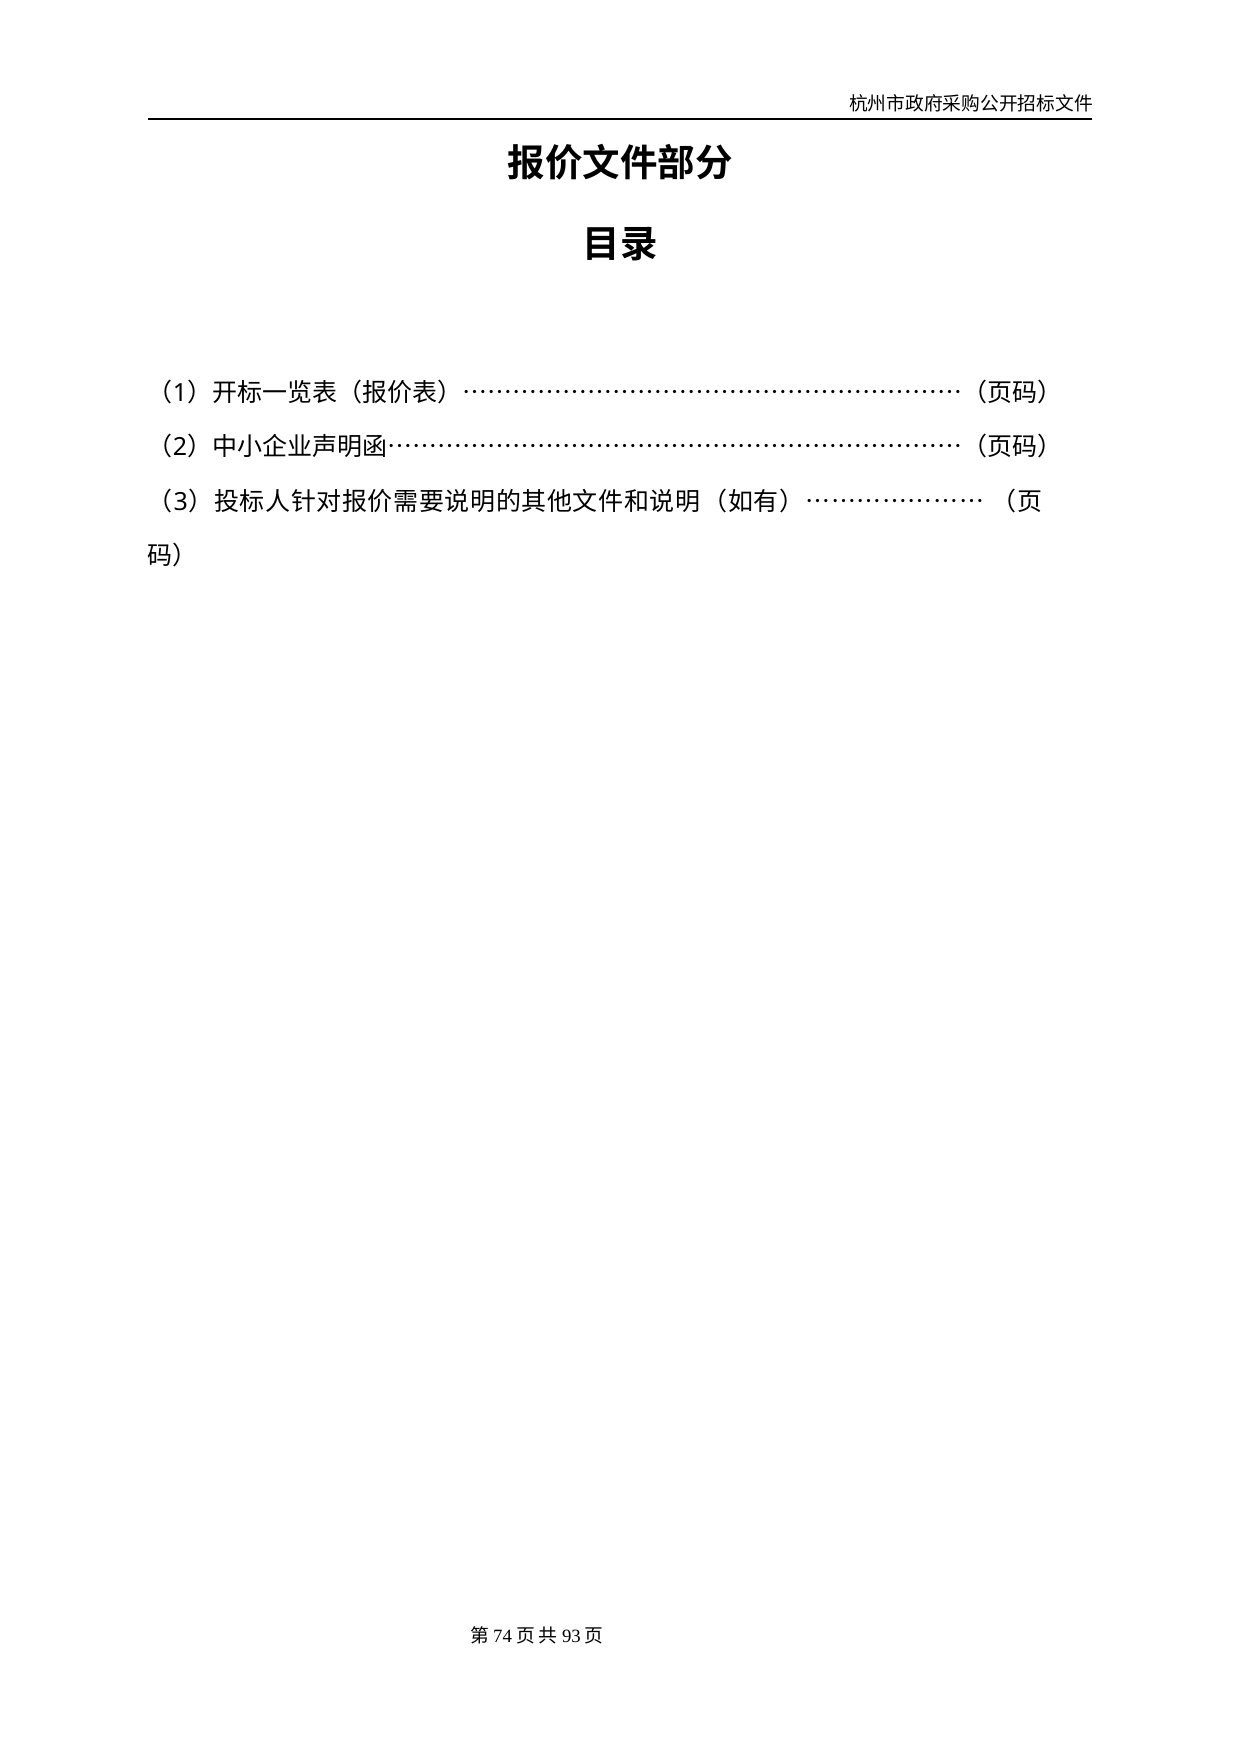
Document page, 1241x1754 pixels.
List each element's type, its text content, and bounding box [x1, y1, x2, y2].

text （3）投标人针对报价需要说明的其他文件和说明（如有）………………… （页码） [148, 481, 1042, 572]
text 目录 [148, 214, 1092, 268]
text （1）开标一览表（报价表）……………………………………………………（页码） [148, 372, 1092, 408]
text 报价文件部分 [148, 133, 1092, 187]
text （2）中小企业声明函……………………………………………………………（页码） [148, 427, 1092, 463]
